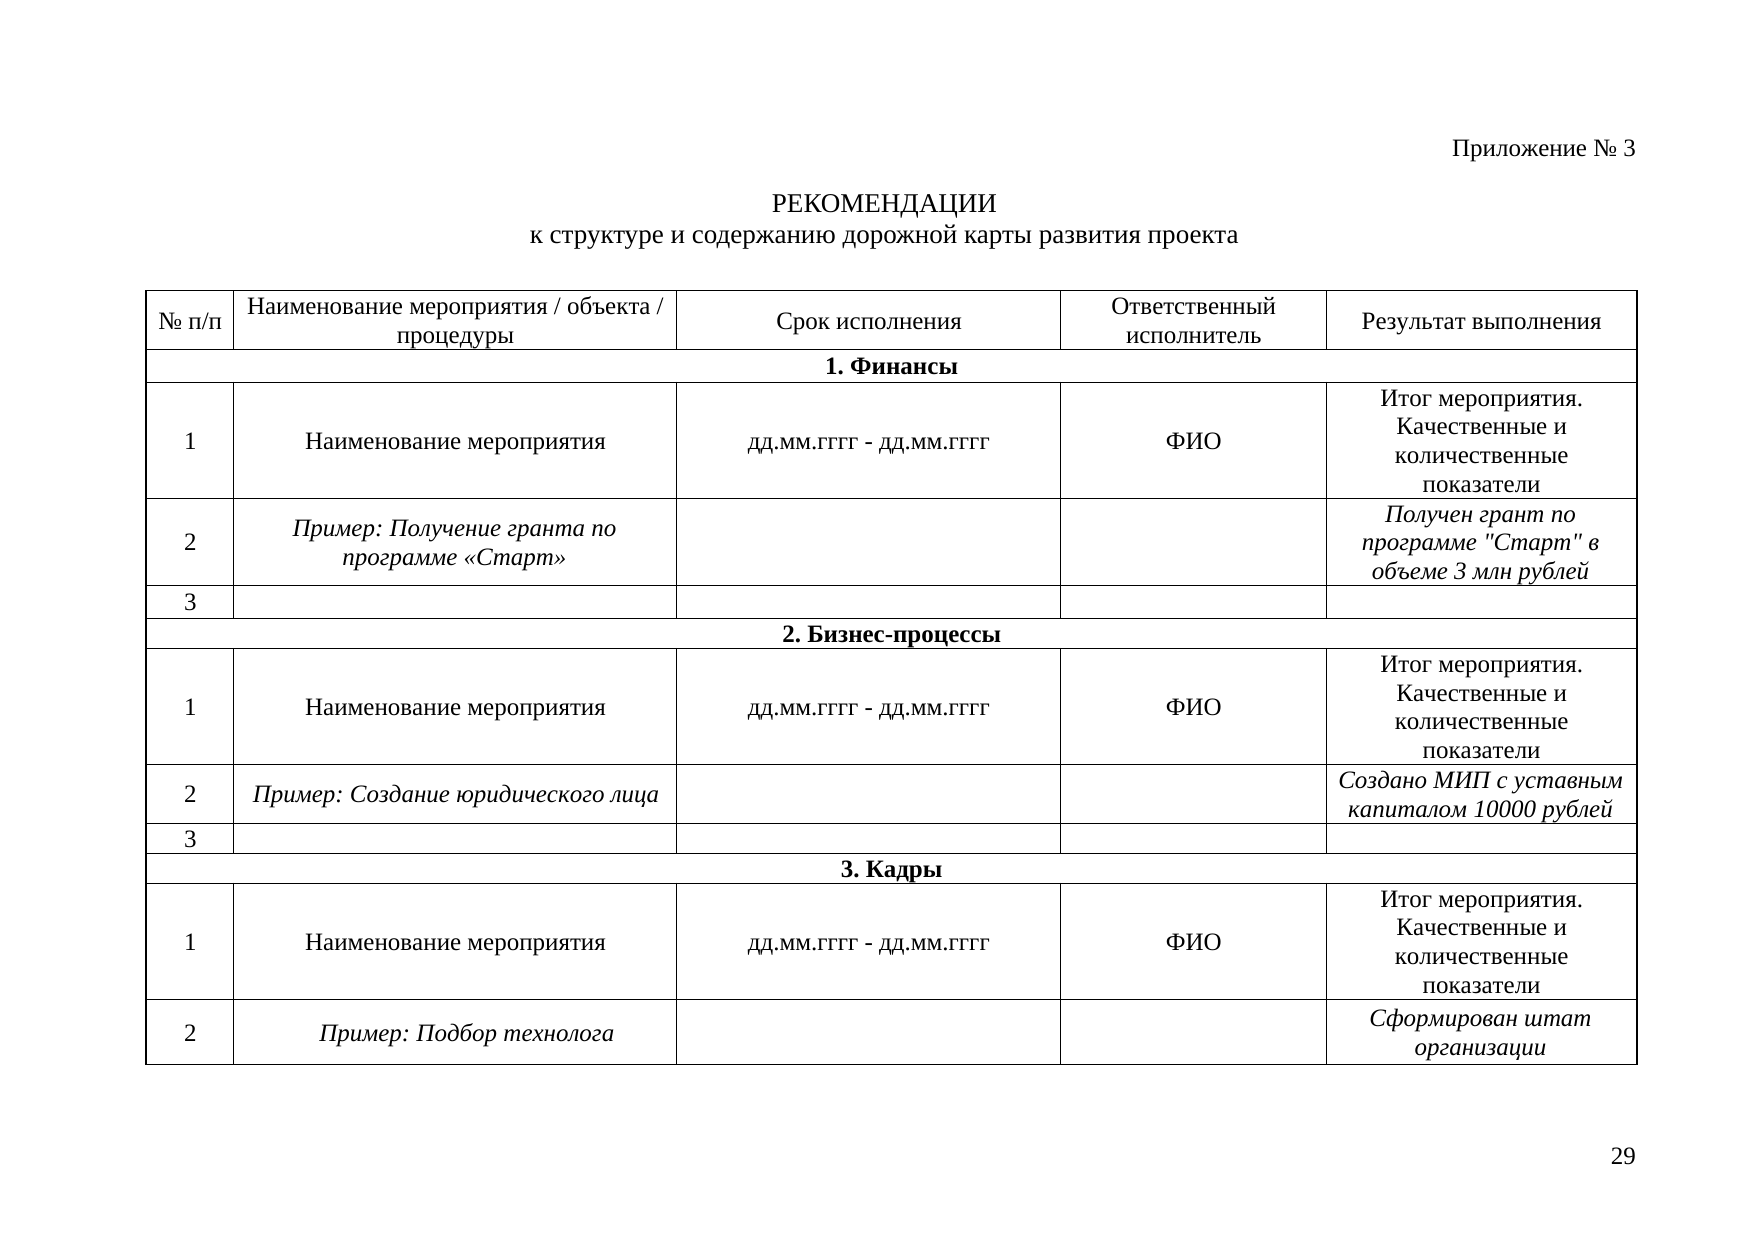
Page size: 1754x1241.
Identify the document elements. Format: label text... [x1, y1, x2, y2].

table_cell Получен грант по программе "Старт" в объеме 3 млн рублей [1327, 499, 1636, 585]
table_cell [1061, 499, 1326, 585]
table_cell [234, 824, 676, 853]
table_cell ФИО [1061, 383, 1326, 498]
table_cell [1061, 824, 1326, 853]
table_cell [677, 824, 1060, 853]
table_cell Пример: Получение гранта по программе «Старт» [234, 499, 676, 585]
table_cell [1327, 586, 1636, 618]
table_cell Наименование мероприятия [234, 884, 676, 999]
table_cell Сформирован штат организации [1327, 1000, 1636, 1064]
subtitle РЕКОМЕНДАЦИИ к структуре и содержанию дорожной карты развития проекта [133, 187, 1636, 249]
table_cell ФИО [1061, 884, 1326, 999]
table_cell ФИО [1061, 649, 1326, 764]
table_cell Наименование мероприятия [234, 383, 676, 498]
table_cell [1061, 586, 1326, 618]
table_cell [677, 499, 1060, 585]
table_header № п/п [147, 291, 233, 349]
table_cell [1327, 824, 1636, 853]
table_cell дд.мм.гггг - дд.мм.гггг [677, 383, 1060, 498]
table_cell 3. Кадры [147, 854, 1636, 883]
table_cell 1 [147, 649, 233, 764]
table_header Наименование мероприятия / объекта / процедуры [234, 291, 676, 349]
table_cell [1061, 765, 1326, 822]
table_cell 1 [147, 884, 233, 999]
table_cell Итог мероприятия. Качественные и количественные показатели [1327, 383, 1636, 498]
table_cell 1 [147, 383, 233, 498]
table_cell 2 [147, 765, 233, 822]
table_cell [1061, 1000, 1326, 1064]
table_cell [1327, 884, 1636, 999]
table_cell 2 [147, 1000, 233, 1064]
table_cell 2. Бизнес-процессы [147, 619, 1636, 648]
table_cell дд.мм.гггг - дд.мм.гггг [677, 649, 1060, 764]
table_cell [677, 765, 1060, 822]
table_cell 1. Финансы [147, 350, 1636, 382]
text Приложение № 3 [133, 133, 1636, 162]
table_cell Итог мероприятия. Качественные и количественные показатели [1327, 649, 1636, 764]
table_cell Создано МИП с уставным капиталом 10000 рублей [1327, 765, 1636, 822]
table_cell Пример: Создание юридического лица [234, 765, 676, 822]
table_cell [677, 1000, 1060, 1064]
table_cell Пример: Подбор технолога [234, 1000, 676, 1064]
table_cell 3 [147, 586, 233, 618]
table_cell [234, 586, 676, 618]
table_header Результат выполнения [1327, 291, 1636, 349]
table_cell 2 [147, 499, 233, 585]
table_cell 3 [147, 824, 233, 853]
table_cell Наименование мероприятия [234, 649, 676, 764]
table_header Срок исполнения [677, 291, 1060, 349]
table_cell дд.мм.гггг - дд.мм.гггг [677, 884, 1060, 999]
table_header Ответственный исполнитель [1061, 291, 1326, 349]
table_cell [677, 586, 1060, 618]
